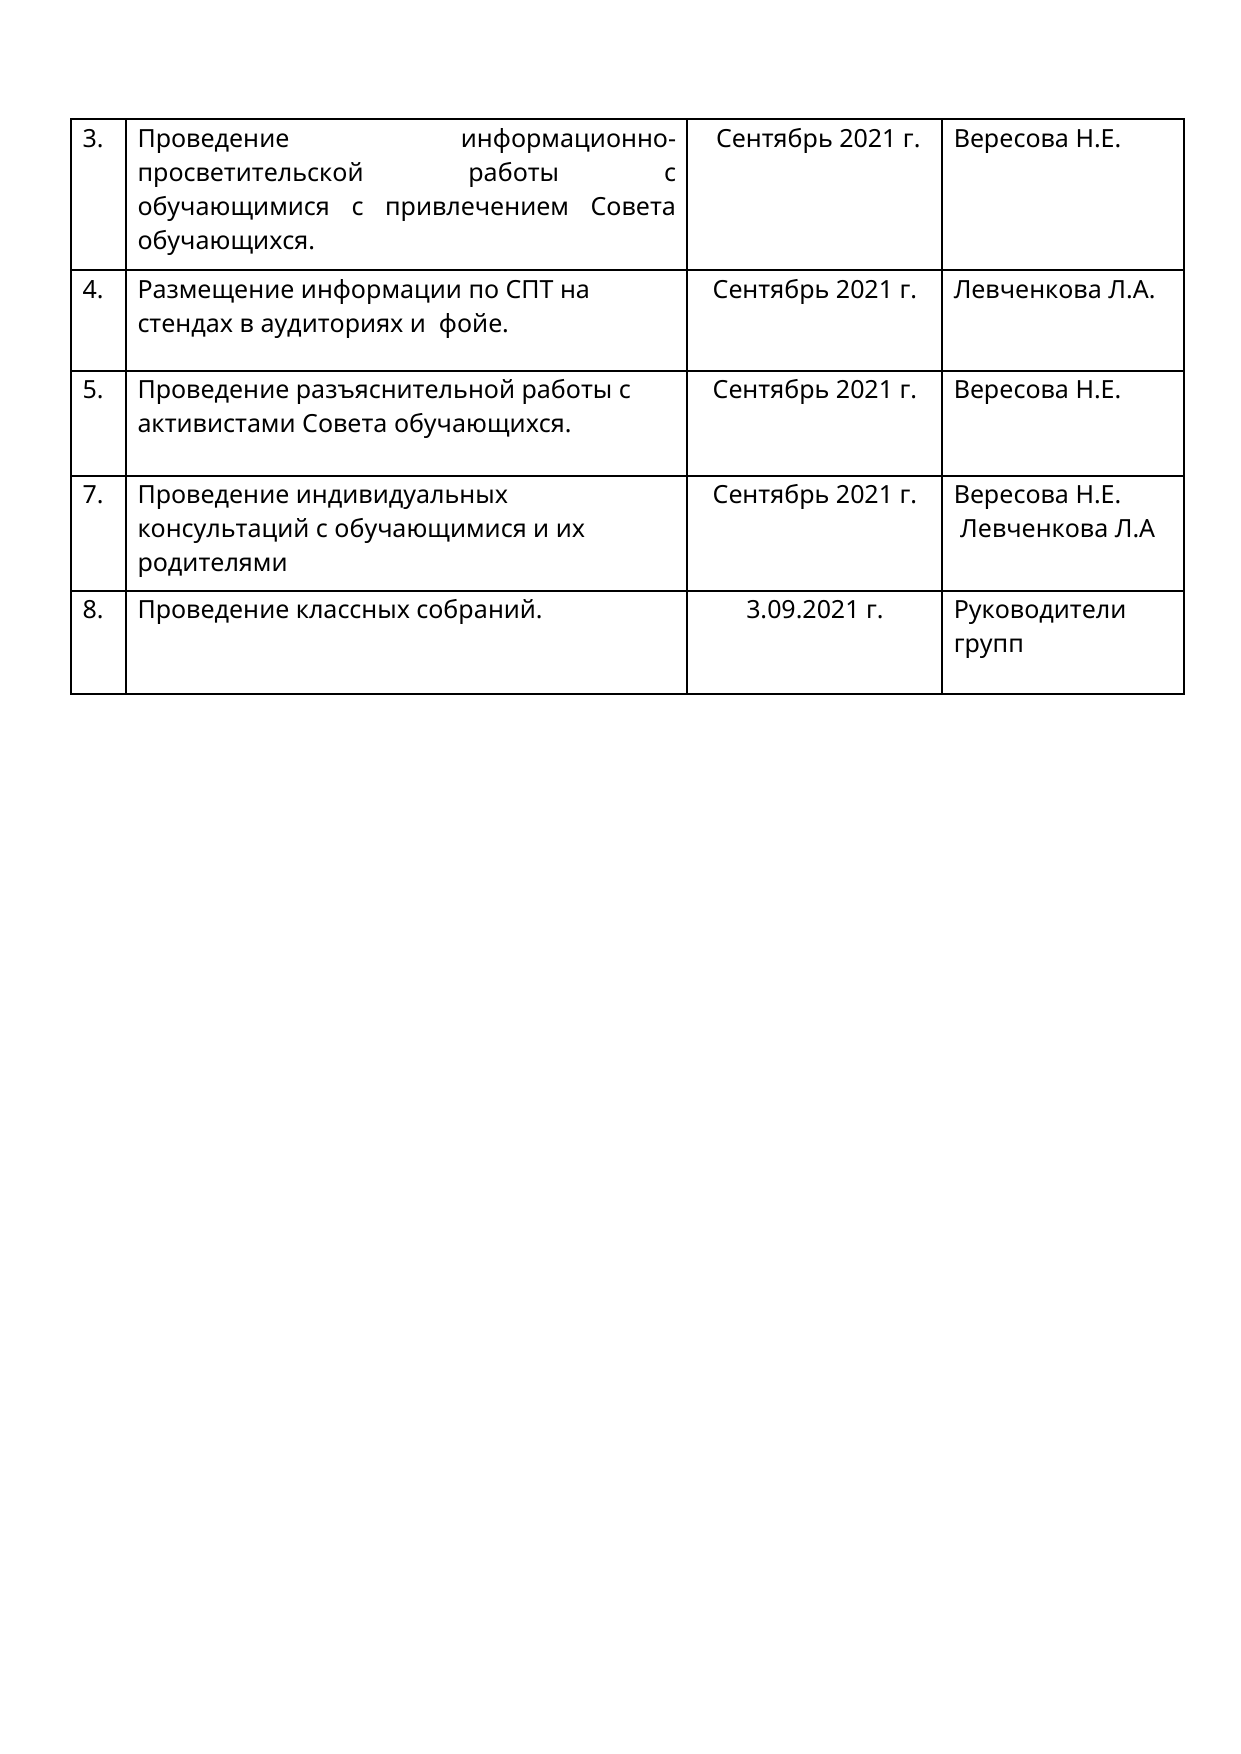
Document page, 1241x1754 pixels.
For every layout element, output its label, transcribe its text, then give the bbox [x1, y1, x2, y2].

table_cell Сентябрь 2021 г. [688, 477, 941, 589]
table_cell Руководители групп [943, 592, 1183, 693]
table_cell Размещение информации по СПТ на стендах в аудиториях и фойе. [127, 271, 686, 370]
table_cell Проведение информационно-просветительской работы с обучающимися с привлечением Совета обучающихся. [127, 120, 686, 269]
table_cell Проведение классных собраний. [127, 592, 686, 693]
table_cell Вересова Н.Е. Левченкова Л.А [943, 477, 1183, 589]
table_cell Левченкова Л.А. [943, 271, 1183, 370]
table_cell Вересова Н.Е. [943, 120, 1183, 269]
table_cell Сентябрь 2021 г. [688, 120, 941, 269]
table_cell [72, 592, 125, 693]
table_cell Проведение индивидуальных консультаций с обучающимися и их родителями [127, 477, 686, 589]
table_cell [72, 477, 125, 589]
table_cell 3.09.2021 г. [688, 592, 941, 693]
table_cell Сентябрь 2021 г. [688, 271, 941, 370]
table_cell [72, 271, 125, 370]
table_cell Вересова Н.Е. [943, 372, 1183, 474]
table_cell [72, 120, 125, 269]
table_cell Сентябрь 2021 г. [688, 372, 941, 474]
table_cell [72, 372, 125, 474]
table_cell Проведение разъяснительной работы с активистами Совета обучающихся. [127, 372, 686, 474]
